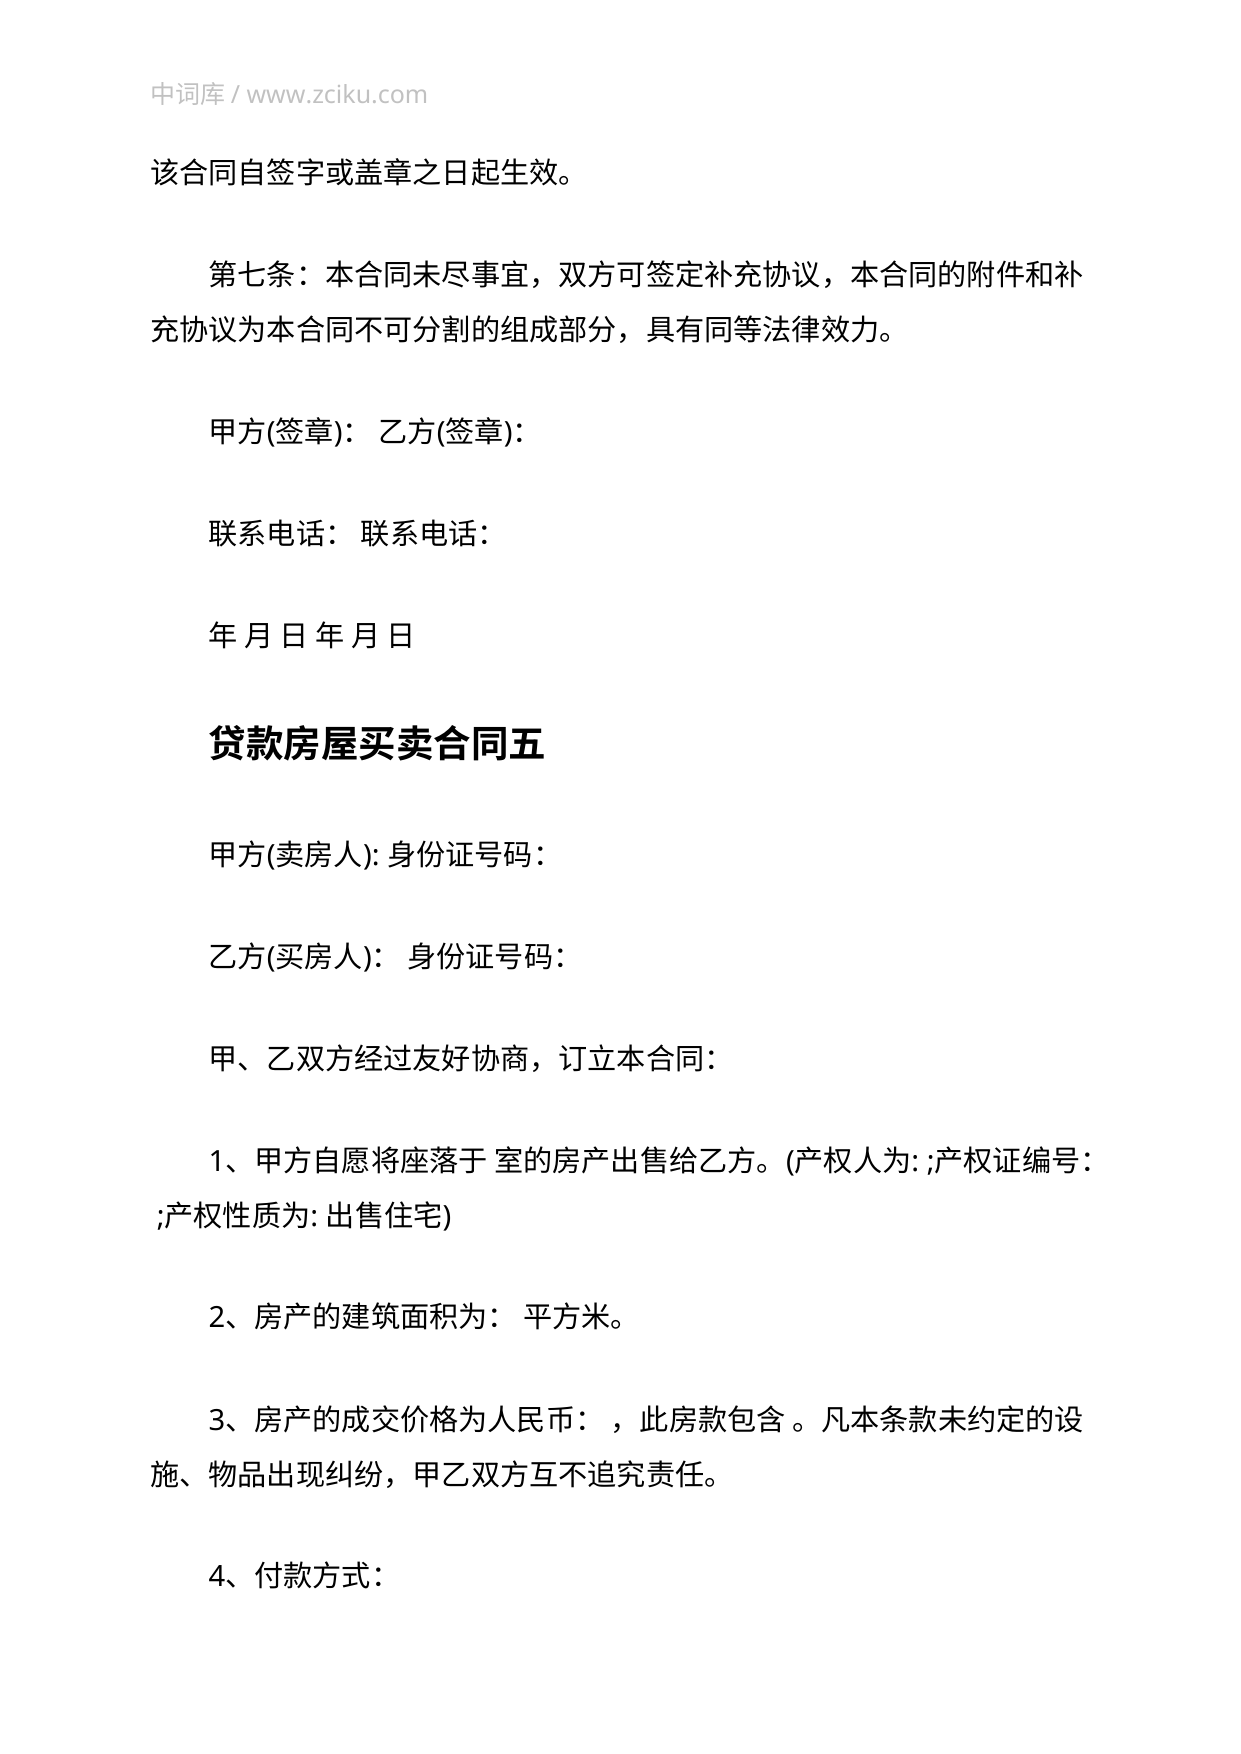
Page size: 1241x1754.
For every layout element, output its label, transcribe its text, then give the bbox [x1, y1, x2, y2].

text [150, 150, 1090, 192]
text 年 月 日 年 月 日 [150, 612, 1090, 654]
text 甲方(签章)： 乙方(签章)： [150, 408, 1090, 451]
text 联系电话： 联系电话： [150, 510, 1090, 553]
text 贷款房屋买卖合同五 [150, 714, 1090, 768]
text 第七条：本合同未尽事宜，双方可签定补充协议，本合同的附件和补充协议为本合同不可分割的组成部分，具有同等法律效力。 [150, 252, 1090, 349]
text 1、甲方自愿将座落于 室的房产出售给乙方。(产权人为: ;产权证编号： ;产权性质为: 出售住宅) [150, 1137, 1090, 1234]
text 2、房产的建筑面积为： 平方米。 [150, 1294, 1090, 1336]
text 甲、乙双方经过友好协商，订立本合同： [150, 1035, 1090, 1078]
text 3、房产的成交价格为人民币： ，此房款包含 。凡本条款未约定的设施、物品出现纠纷，甲乙双方互不追究责任。 [150, 1396, 1090, 1493]
text 乙方(买房人)： 身份证号码： [150, 933, 1090, 976]
text 甲方(卖房人): 身份证号码： [150, 831, 1090, 874]
text 4、付款方式： [150, 1553, 1090, 1595]
